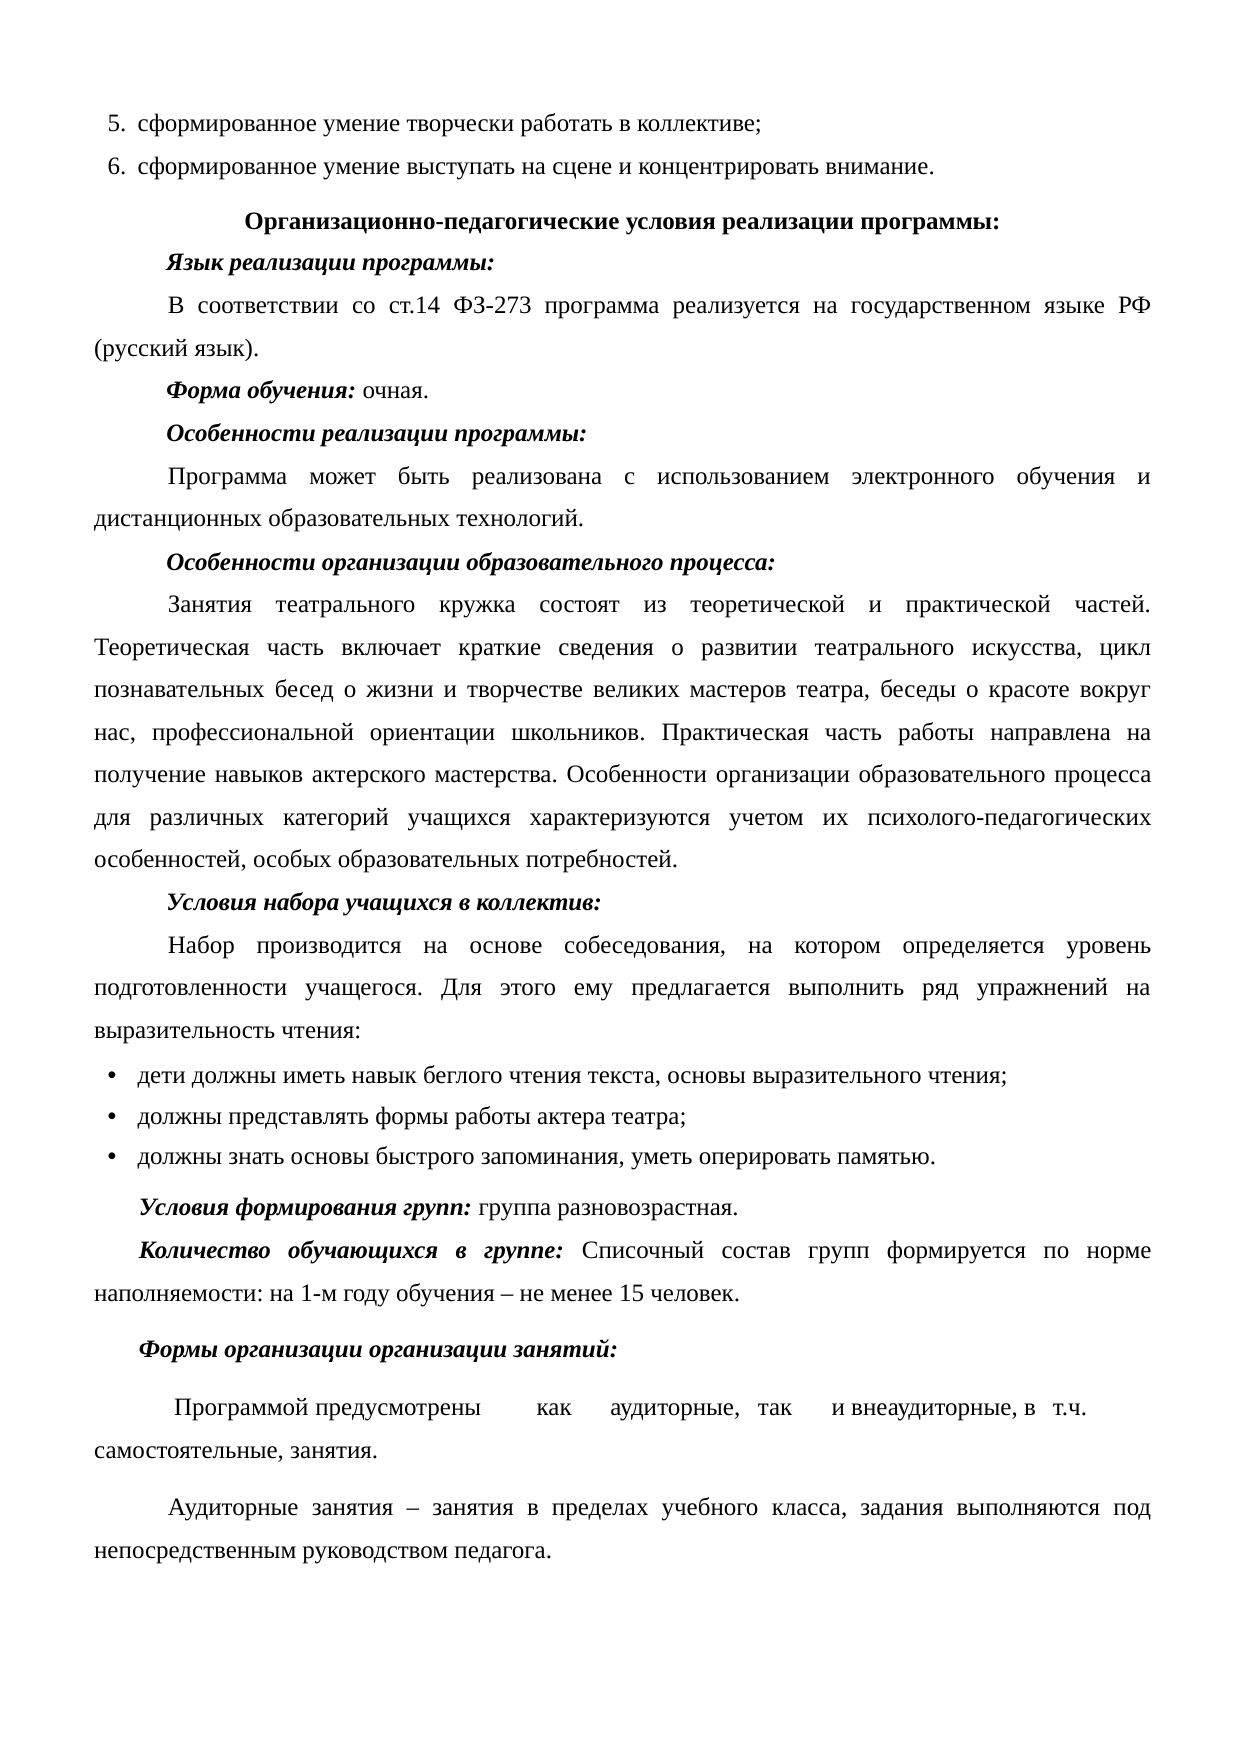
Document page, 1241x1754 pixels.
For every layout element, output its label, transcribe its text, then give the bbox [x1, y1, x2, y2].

text Форма обучения: очная. [166, 376, 1153, 404]
text Программой предусмотрены как аудиторные, так и внеаудиторные, в т.ч. самостоятельные, занятия. [94, 1392, 1152, 1464]
list должны представлять формы работы актера театра; [107, 1101, 1152, 1129]
text Аудиторные занятия – занятия в пределах учебного класса, задания выполняются под непосредственным руководством педагога. [94, 1492, 1152, 1564]
text Набор производится на основе собеседования, на котором определяется уровень подготовленности учащегося. Для этого ему предлагается выполнить ряд упражнений на выразительность чтения: [94, 930, 1152, 1043]
text Условия набора учащихся в коллектив: [166, 887, 1153, 916]
text Условия формирования групп: группа разновозрастная. [138, 1192, 1153, 1221]
text Программа может быть реализована с использованием электронного обучения и дистанционных образовательных технологий. [94, 461, 1152, 532]
text В соответствии со ст.14 ФЗ-273 программа реализуется на государственном языке РФ (русский язык). [94, 290, 1152, 361]
list должны знать основы быстрого запоминания, уметь оперировать памятью. [107, 1141, 1152, 1170]
list сформированное умение выступать на сцене и концентрировать внимание. [107, 151, 1152, 179]
list дети должны иметь навык беглого чтения текста, основы выразительного чтения; [107, 1060, 1152, 1089]
text Язык реализации программы: [166, 247, 1153, 276]
list сформированное умение творчески работать в коллективе; [107, 108, 1152, 136]
text Особенности реализации программы: [166, 418, 1153, 447]
text Количество обучающихся в группе: Списочный состав групп формируется по норме наполняемости: на 1-м году обучения – не менее 15 человек. [94, 1235, 1152, 1306]
text Формы организации организации занятий: [138, 1334, 1153, 1363]
text Особенности организации образовательного процесса: [166, 547, 1153, 575]
text Организационно-педагогические условия реализации программы: [221, 206, 1024, 235]
text Занятия театрального кружка состоят из теоретической и практической частей. Теоретическая часть включает краткие сведения о развитии театрального искусства, цикл познавательных бесед о жизни и творчестве великих мастеров театра, беседы о красоте вокруг нас, профессиональной ориентации школьников. Практическая часть работы направлена на получение навыков актерского мастерства. Особенности организации образовательного процесса для различных категорий учащихся характеризуются учетом их психолого-педагогических особенностей, особых образовательных потребностей. [94, 589, 1152, 873]
